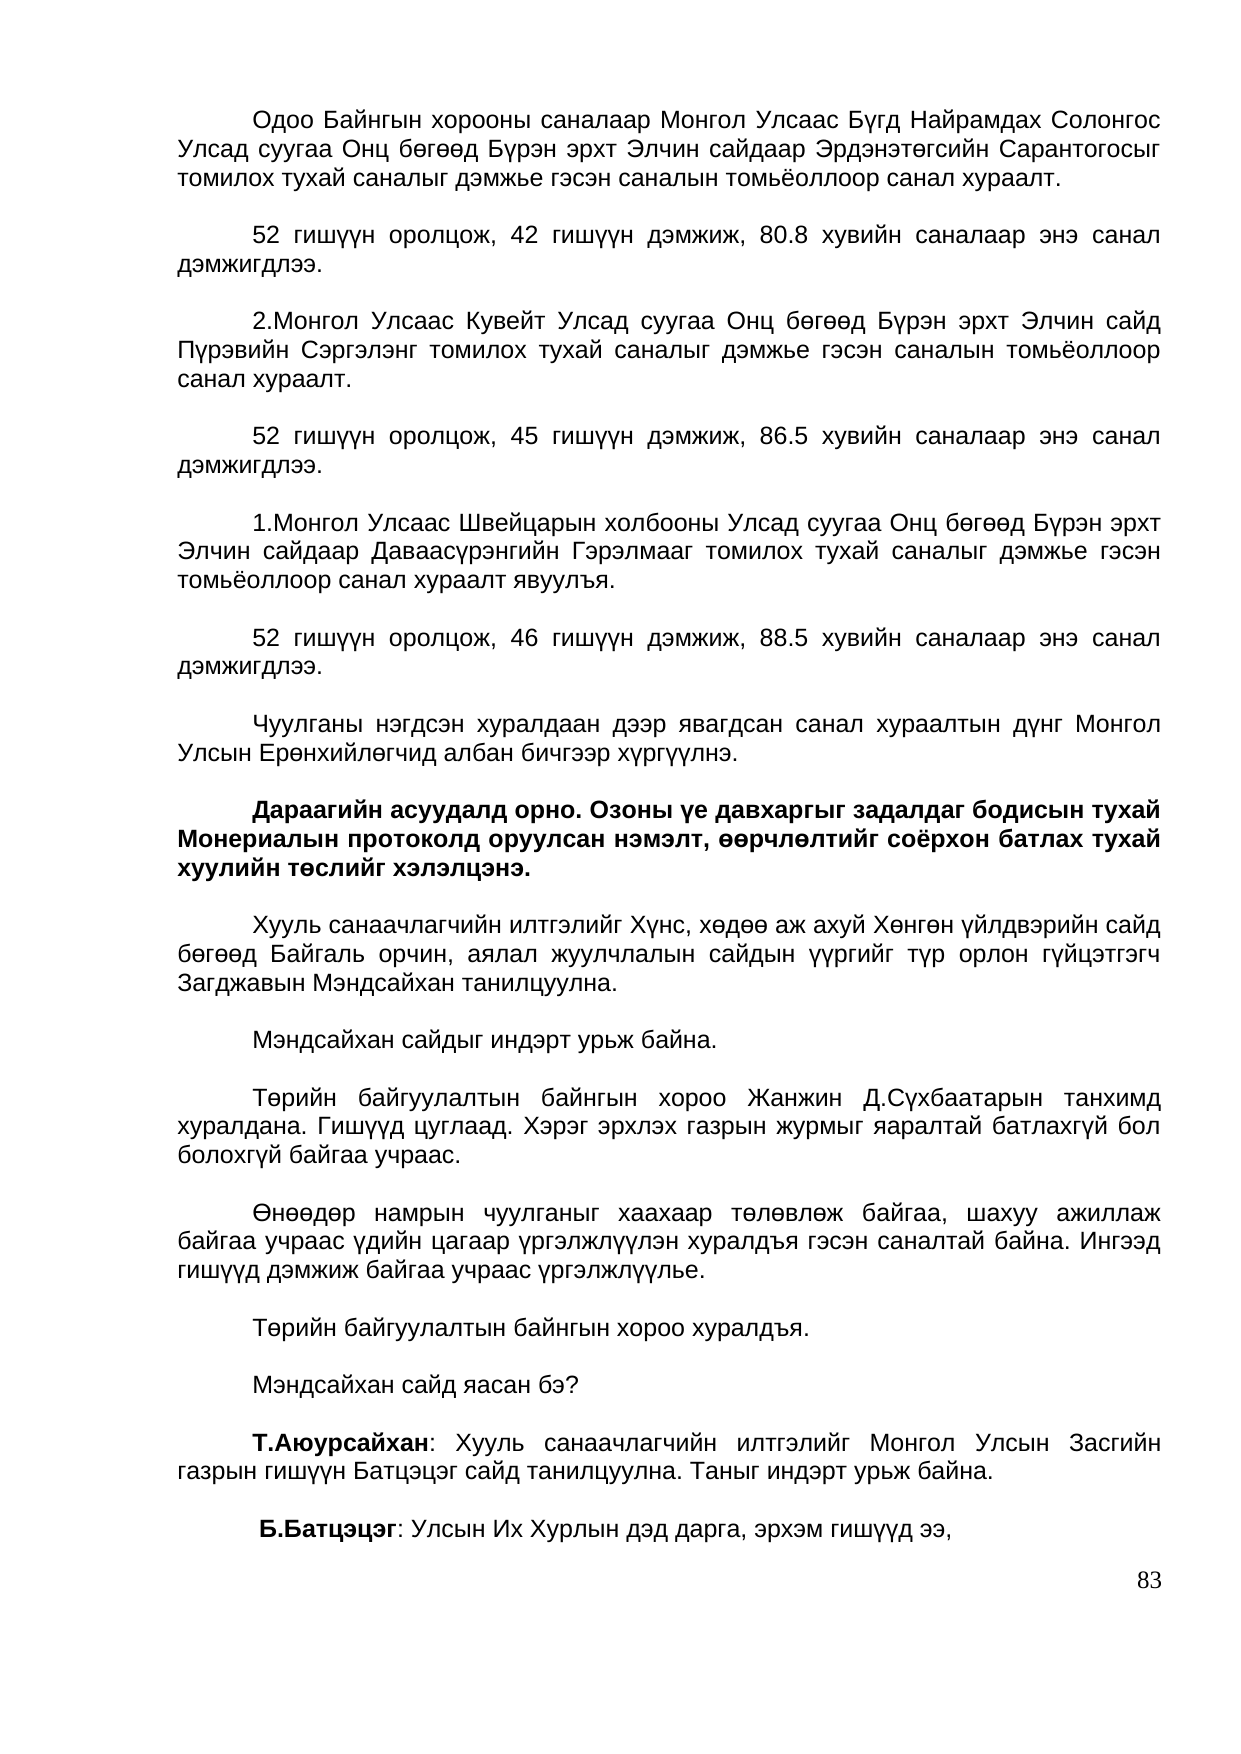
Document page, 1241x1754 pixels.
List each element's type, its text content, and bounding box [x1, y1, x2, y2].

text Мэндсайхан сайдыг индэрт урьж байна. [177, 1025, 1162, 1054]
text Төрийн байгуулалтын байнгын хороо Жанжин Д.Сүхбаатарын танхимд хуралдана. Гишүүд цуглаад. Хэрэг эрхлэх газрын журмыг яаралтай батлахгүй бол болохгүй байгаа учраас. [177, 1082, 1162, 1169]
text Одоо Байнгын хорооны саналаар Монгол Улсаас Бүгд Найрамдах Солонгос Улсад суугаа Онц бөгөөд Бүрэн эрхт Элчин сайдаар Эрдэнэтөгсийн Сарантогосыг томилох тухай саналыг дэмжье гэсэн саналын томьёоллоор санал хураалт. [177, 105, 1162, 191]
text 52 гишүүн оролцож, 45 гишүүн дэмжиж, 86.5 хувийн саналаар энэ санал дэмжигдлээ. [177, 421, 1162, 479]
text 2.Монгол Улсаас Кувейт Улсад суугаа Онц бөгөөд Бүрэн эрхт Элчин сайд Пүрэвийн Сэргэлэнг томилох тухай саналыг дэмжье гэсэн саналын томьёоллоор санал хураалт. [177, 306, 1162, 392]
text Төрийн байгуулалтын байнгын хороо хуралдъя. [177, 1312, 1162, 1341]
text Өнөөдөр намрын чуулганыг хаахаар төлөвлөж байгаа, шахуу ажиллаж байгаа учраас үдийн цагаар үргэлжлүүлэн хуралдъя гэсэн саналтай байна. Ингээд гишүүд дэмжиж байгаа учраас үргэлжлүүлье. [177, 1197, 1162, 1284]
text 52 гишүүн оролцож, 46 гишүүн дэмжиж, 88.5 хувийн саналаар энэ санал дэмжигдлээ. [177, 622, 1162, 680]
text 52 гишүүн оролцож, 42 гишүүн дэмжиж, 80.8 хувийн саналаар энэ санал дэмжигдлээ. [177, 220, 1162, 277]
text Б.Батцэцэг: Улсын Их Хурлын дэд дарга, эрхэм гишүүд ээ, [177, 1514, 1162, 1542]
text Т.Аюурсайхан: Хууль санаачлагчийн илтгэлийг Монгол Улсын Засгийн газрын гишүүн Батцэцэг сайд танилцуулна. Таныг индэрт урьж байна. [177, 1427, 1162, 1485]
text 1.Монгол Улсаас Швейцарын холбооны Улсад суугаа Онц бөгөөд Бүрэн эрхт Элчин сайдаар Даваасүрэнгийн Гэрэлмааг томилох тухай саналыг дэмжье гэсэн томьёоллоор санал хураалт явуулъя. [177, 507, 1162, 594]
text Хууль санаачлагчийн илтгэлийг Хүнс, хөдөө аж ахуй Хөнгөн үйлдвэрийн сайд бөгөөд Байгаль орчин, аялал жуулчлалын сайдын үүргийг түр орлон гүйцэтгэгч Загджавын Мэндсайхан танилцуулна. [177, 910, 1162, 996]
text Мэндсайхан сайд яасан бэ? [177, 1370, 1162, 1399]
text Чуулганы нэгдсэн хуралдаан дээр явагдсан санал хураалтын дүнг Монгол Улсын Ерөнхийлөгчид албан бичгээр хүргүүлнэ. [177, 709, 1162, 766]
text Дараагийн асуудалд орно. Озоны үе давхаргыг задалдаг бодисын тухай Монериалын протоколд оруулсан нэмэлт, өөрчлөлтийг соёрхон батлах тухай хуулийн төслийг хэлэлцэнэ. [177, 795, 1162, 881]
